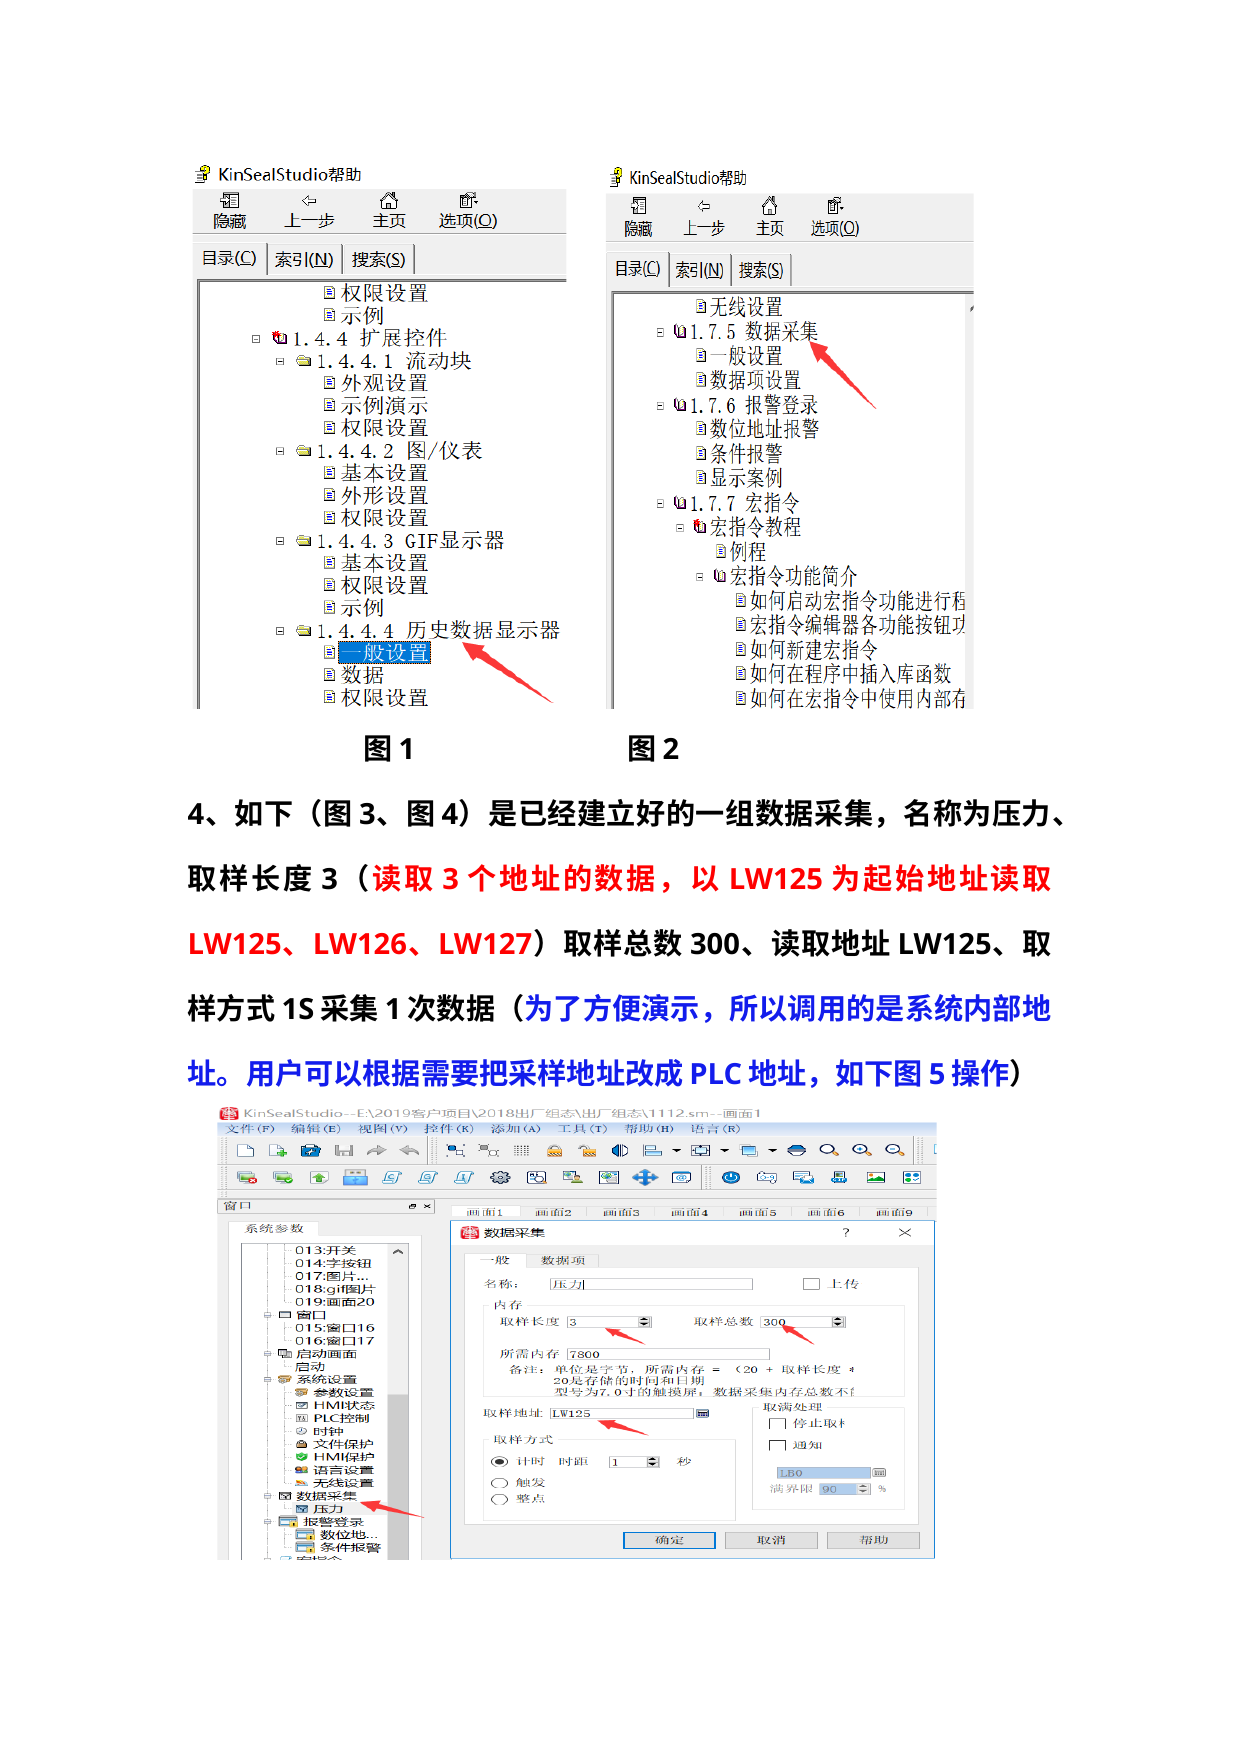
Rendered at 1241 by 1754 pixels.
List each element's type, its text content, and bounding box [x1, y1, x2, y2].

list 图1 图2 [187, 714, 1053, 779]
picture [605, 162, 974, 709]
list 4、如下（图3、图4）是已经建立好的一组数据采集，名称为压力、取样长度3（读取3个地址的数据，以LW125为起始地址读取LW125、LW126、LW127）取样总数300、读取地址LW125、取样方式1S采集1次数据（为了方便演示，所以调用的是系统内部地址。用户可以根据需要把采样地址改成PLC地址，如下图5操作） [187, 779, 1053, 1104]
picture [192, 162, 567, 709]
picture [217, 1104, 937, 1560]
